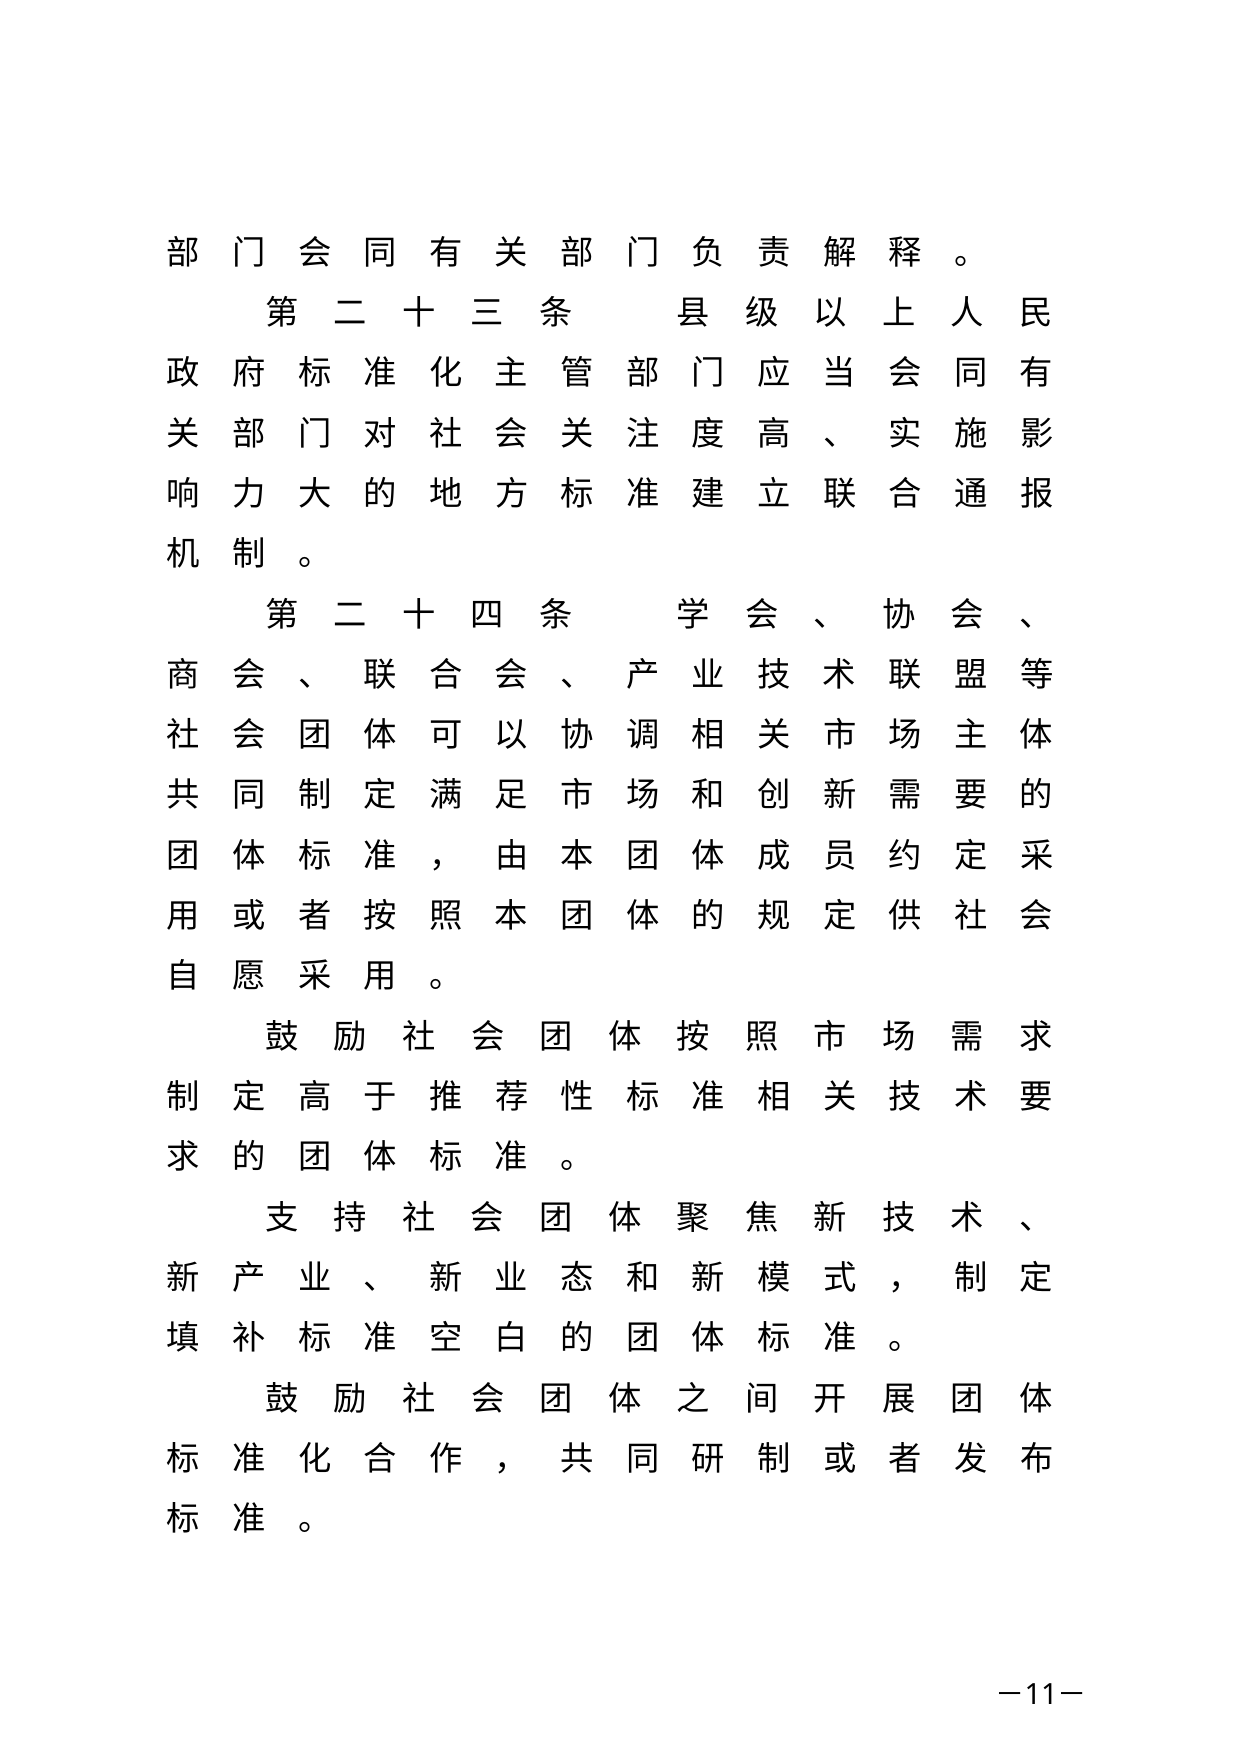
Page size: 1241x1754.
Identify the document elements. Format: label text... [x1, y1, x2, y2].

text 鼓励社会团体之间开展团体标准化合作，共同研制或者发布标准。 [167, 1365, 1085, 1546]
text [167, 219, 1085, 280]
text 第二十四条 学会、协会、商会、联合会、产业技术联盟等社会团体可以协调相关市场主体共同制定满足市场和创新需要的团体标准，由本团体成员约定采用或者按照本团体的规定供社会自愿采用。 [167, 581, 1085, 1003]
text 第二十三条 县级以上人民政府标准化主管部门应当会同有关部门对社会关注度高、实施影响力大的地方标准建立联合通报机制。 [167, 280, 1085, 581]
text 支持社会团体聚焦新技术、新产业、新业态和新模式，制定填补标准空白的团体标准。 [167, 1184, 1085, 1365]
text 鼓励社会团体按照市场需求制定高于推荐性标准相关技术要求的团体标准。 [167, 1003, 1085, 1184]
